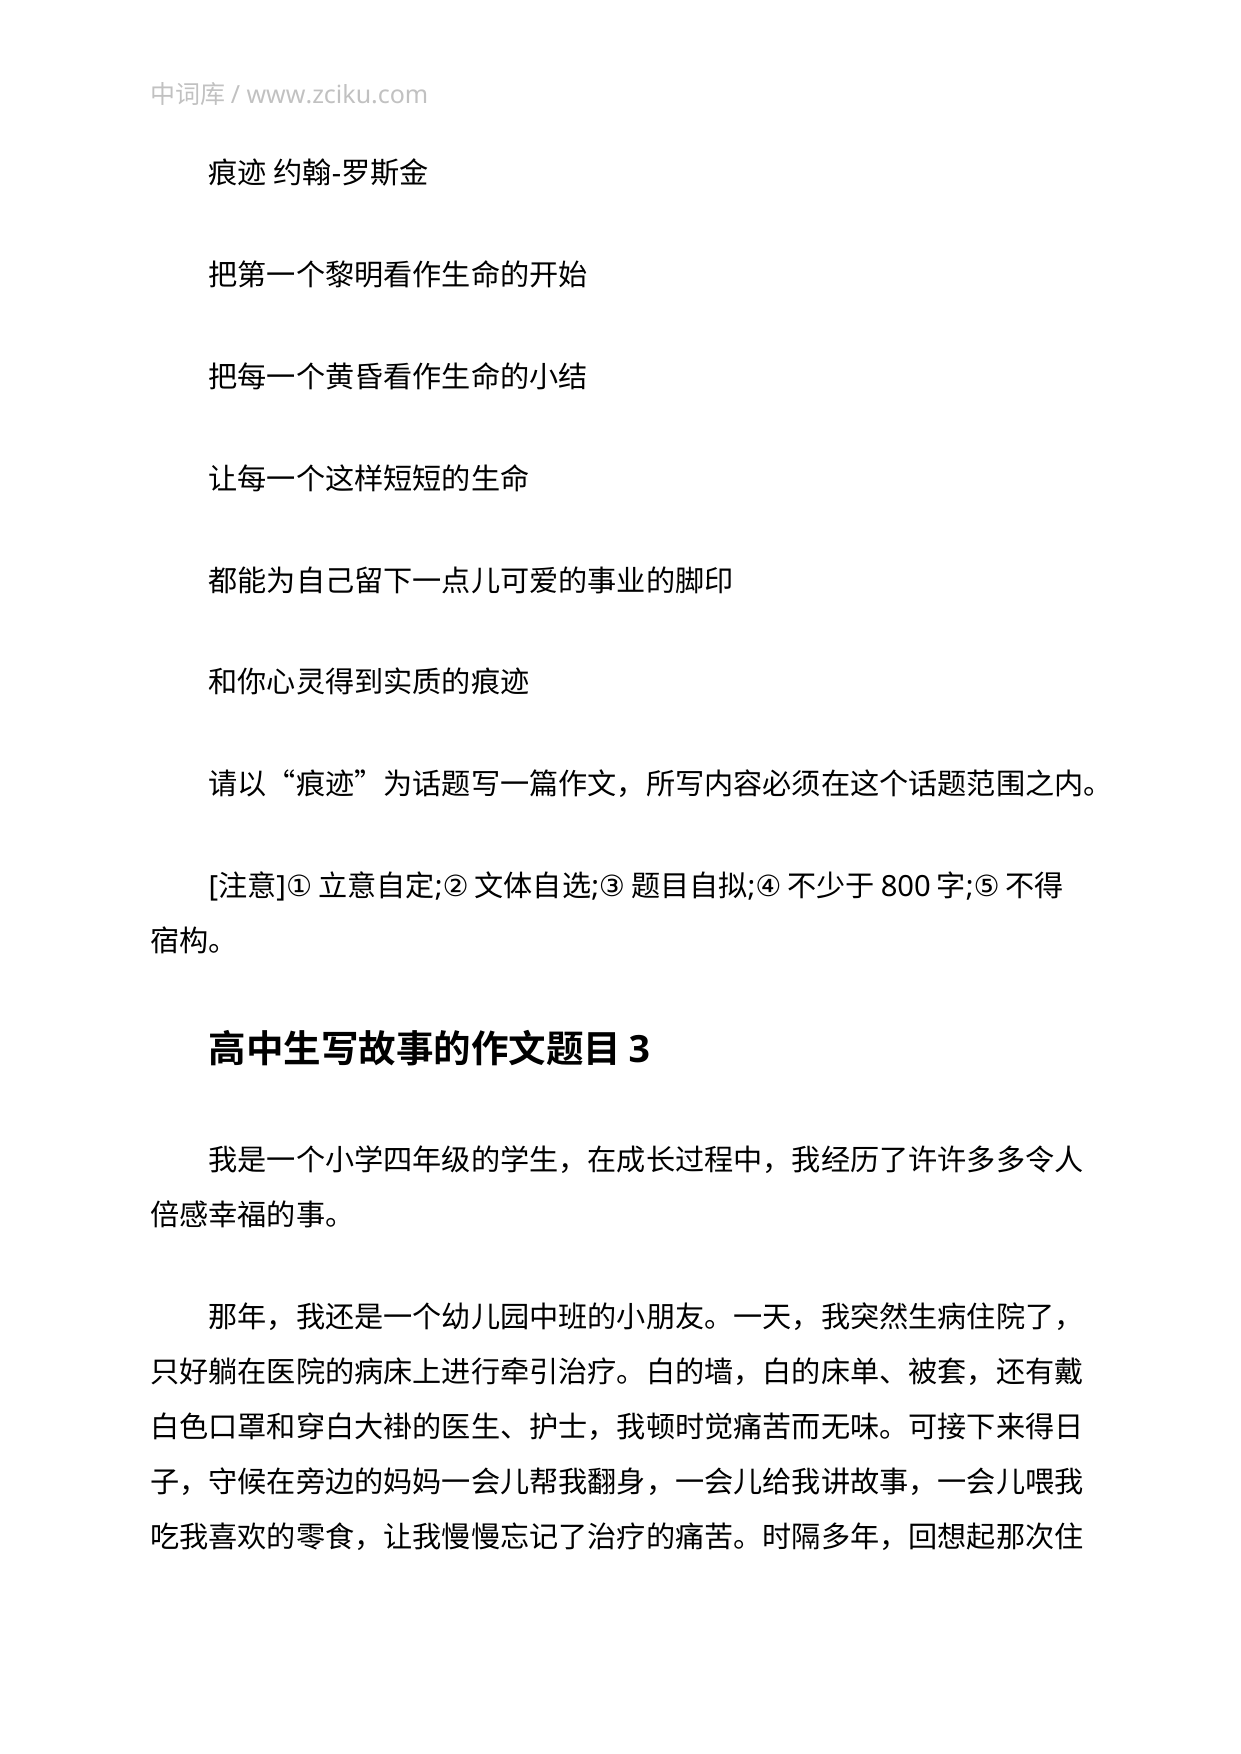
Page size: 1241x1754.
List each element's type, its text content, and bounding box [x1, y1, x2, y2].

text 我是一个小学四年级的学生，在成长过程中，我经历了许许多多令人倍感幸福的事。 [150, 1137, 1090, 1234]
text 把每一个黄昏看作生命的小结 [150, 354, 1090, 396]
text 高中生写故事的作文题目3 [150, 1019, 1090, 1074]
text 痕迹 约翰-罗斯金 [150, 150, 1090, 192]
text 让每一个这样短短的生命 [150, 456, 1090, 498]
text 都能为自己留下一点儿可爱的事业的脚印 [150, 557, 1090, 599]
text 请以“痕迹”为话题写一篇作文，所写内容必须在这个话题范围之内。 [150, 761, 1090, 803]
text 和你心灵得到实质的痕迹 [150, 659, 1090, 701]
text 把第一个黎明看作生命的开始 [150, 252, 1090, 294]
text [注意]①立意自定;②文体自选;③题目自拟;④不少于800字;⑤不得宿构。 [150, 863, 1090, 960]
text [150, 1294, 1090, 1556]
